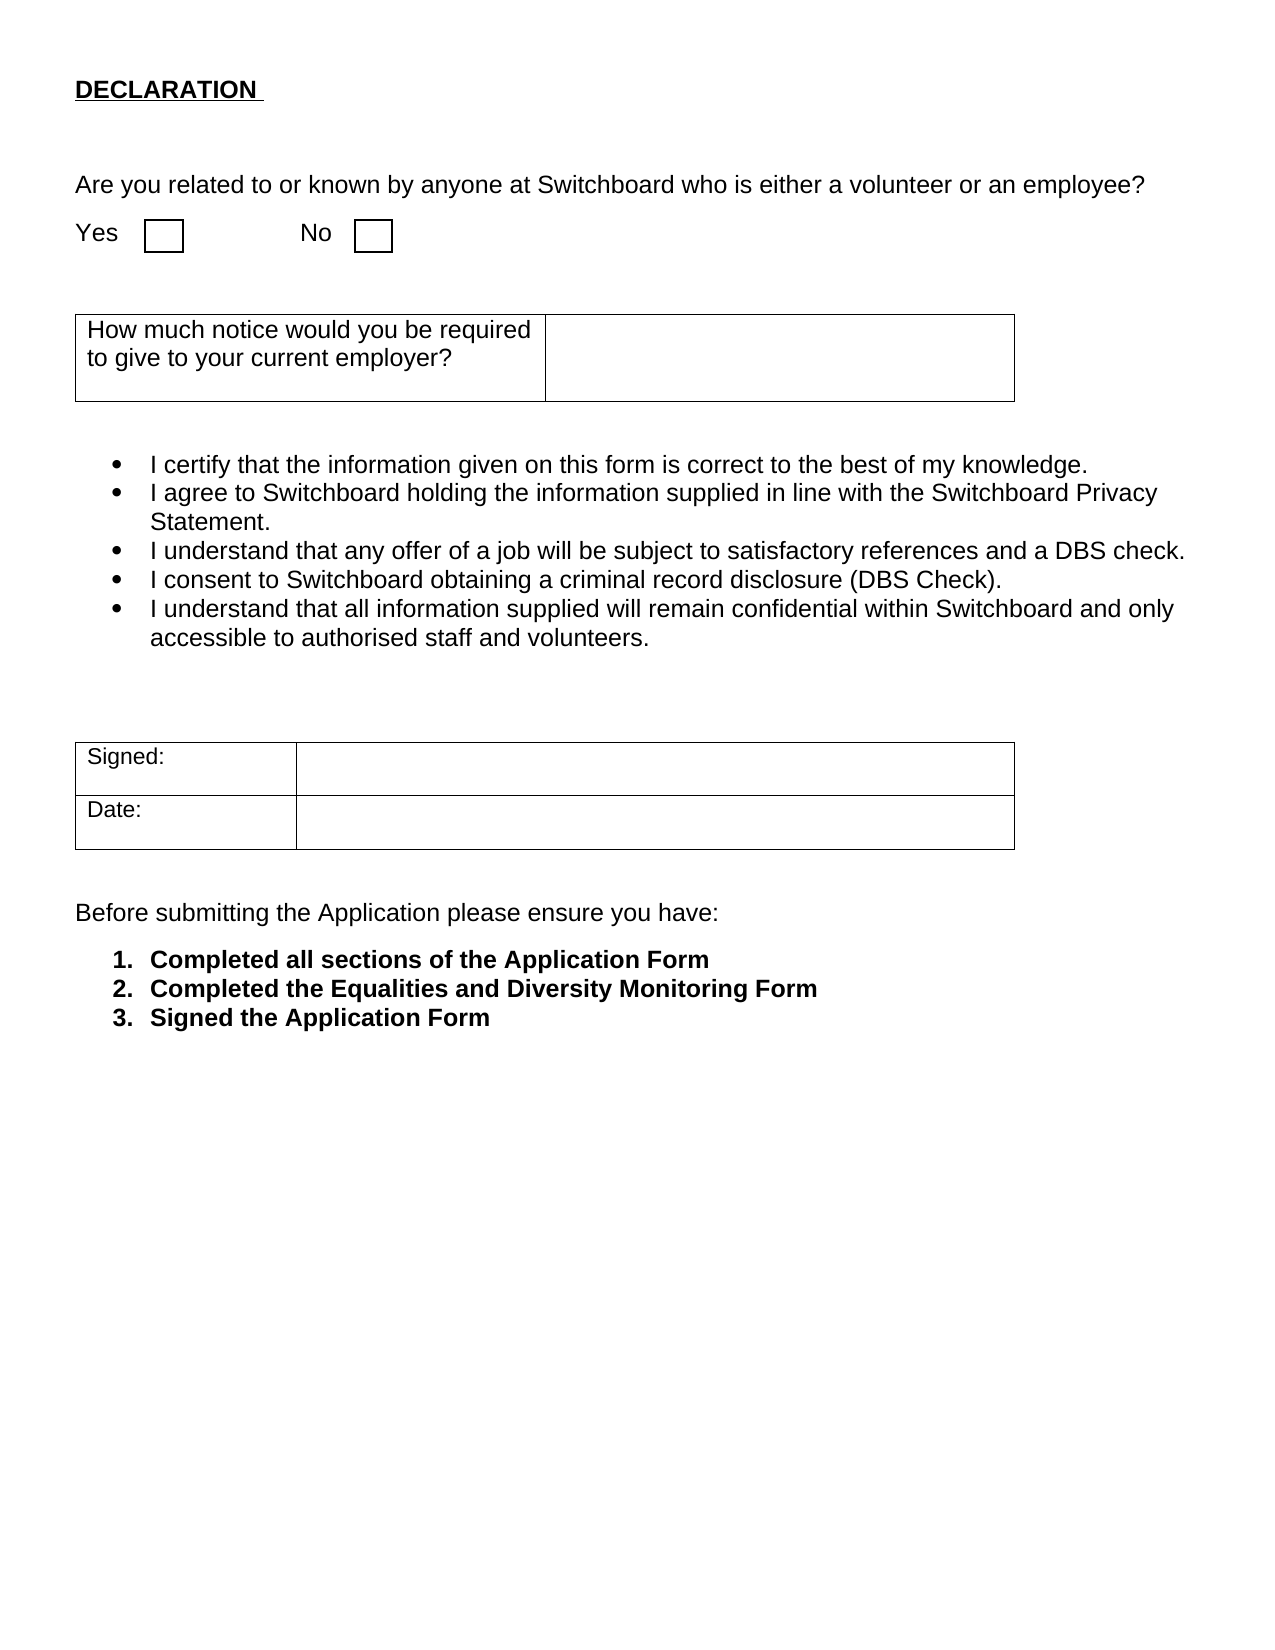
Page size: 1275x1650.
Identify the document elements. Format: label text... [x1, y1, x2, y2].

table_header [297, 743, 1014, 795]
list Completed the Equalities and Diversity Monitoring Form [112, 974, 1200, 1003]
list I understand that all information supplied will remain confidential within Switchboard and only accessible to authorised staff and volunteers. [112, 594, 1200, 651]
list Completed all sections of the Application Form [112, 946, 1200, 974]
text DECLARATION [75, 75, 1200, 104]
list I agree to Switchboard holding the information supplied in line with the Switchboard Privacy Statement. [112, 478, 1200, 536]
table_header Signed: [76, 743, 296, 795]
text Are you related to or known by anyone at Switchboard who is either a volunteer or an employee? [75, 170, 1200, 199]
table_header How much notice would you be required to give to your current employer? [76, 315, 545, 401]
text Before submitting the Application please ensure you have: [75, 898, 1200, 927]
table_cell [297, 796, 1014, 849]
list I consent to Switchboard obtaining a criminal record disclosure (DBS Check). [112, 565, 1200, 594]
list Signed the Application Form [112, 1003, 1200, 1032]
text Yes No [75, 218, 1200, 247]
table_cell Date: [76, 796, 296, 849]
table_header [546, 315, 1014, 401]
list I certify that the information given on this form is correct to the best of my knowledge. [112, 449, 1200, 478]
list I understand that any offer of a job will be subject to satisfactory references and a DBS check. [112, 536, 1200, 565]
